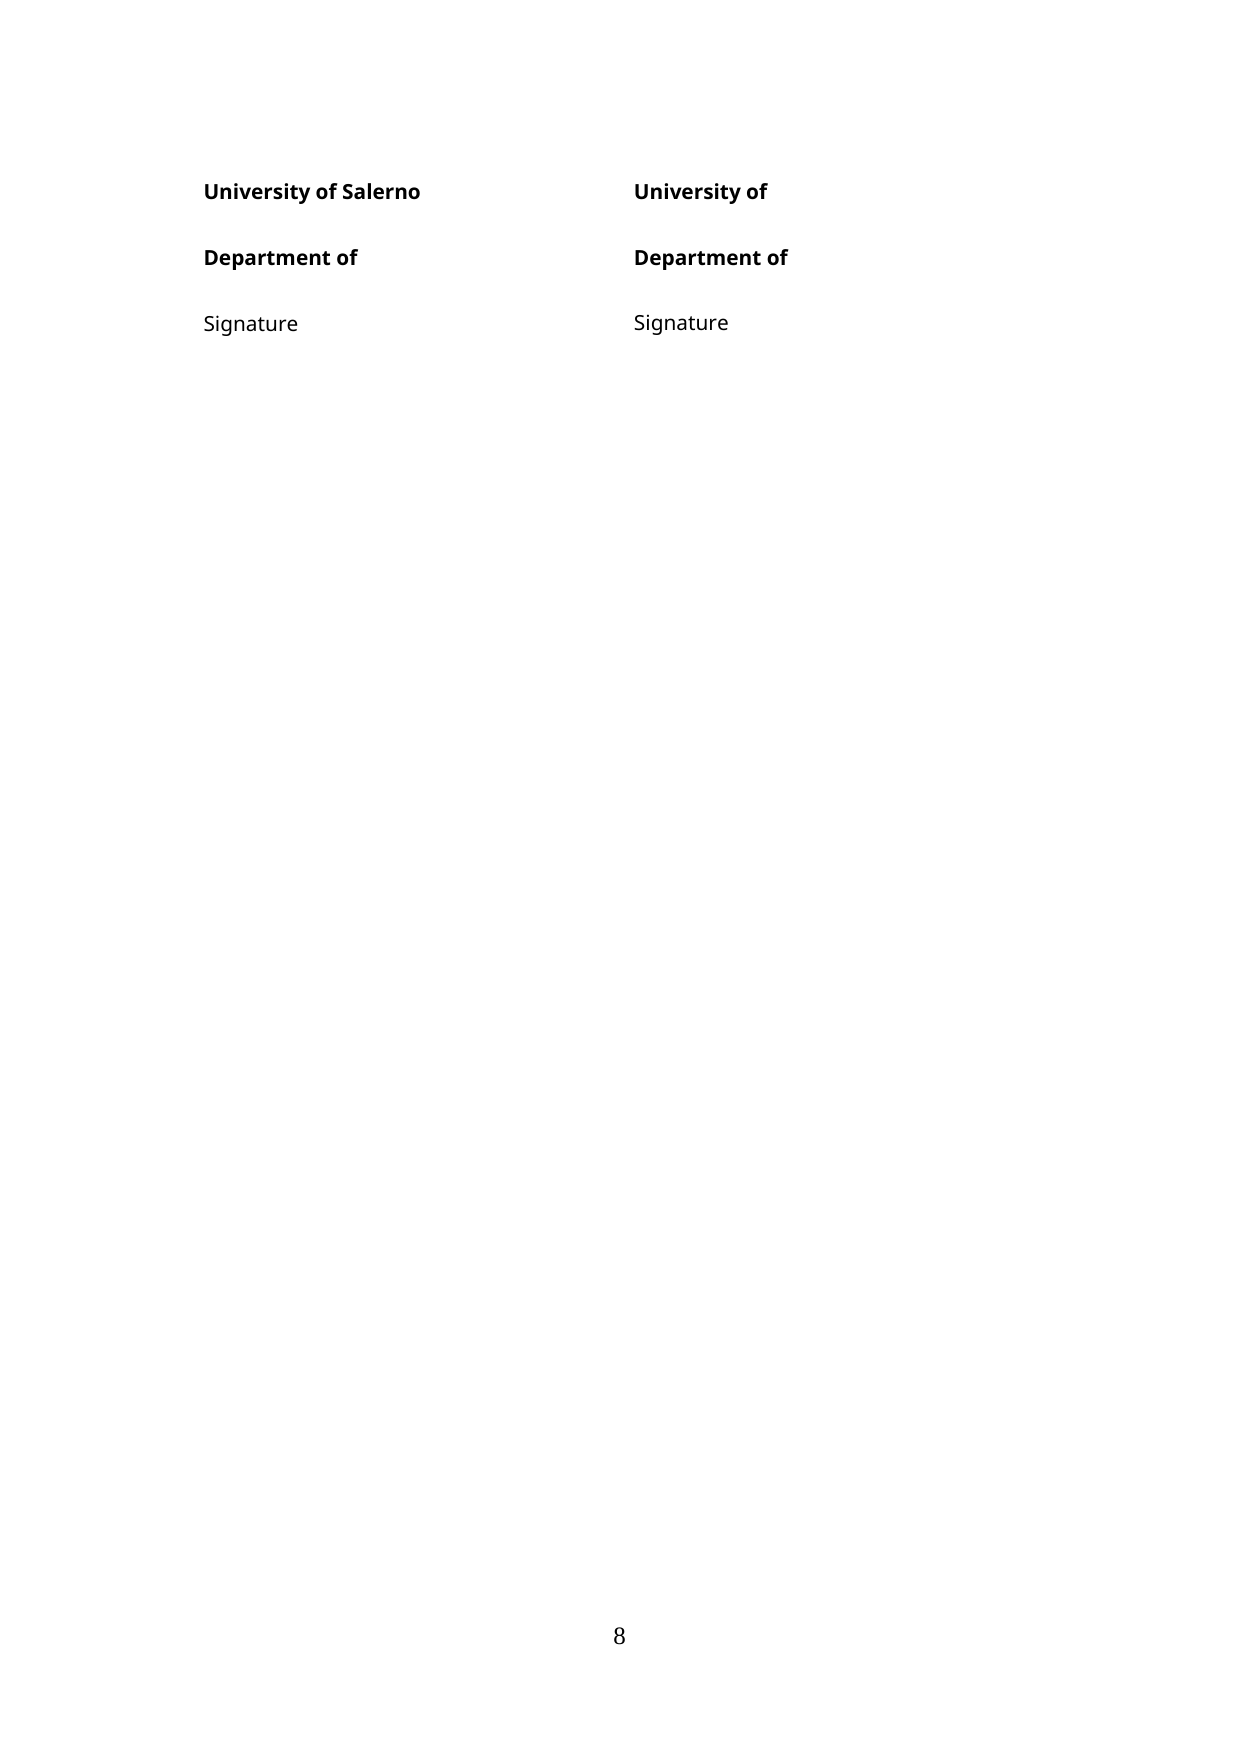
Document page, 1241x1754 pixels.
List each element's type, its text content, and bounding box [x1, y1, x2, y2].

table_cell Department of Signature [541, 243, 899, 375]
table_header University of Salerno [203, 177, 541, 243]
table_cell Department of Signature [203, 243, 541, 375]
table_header University of [541, 177, 899, 243]
